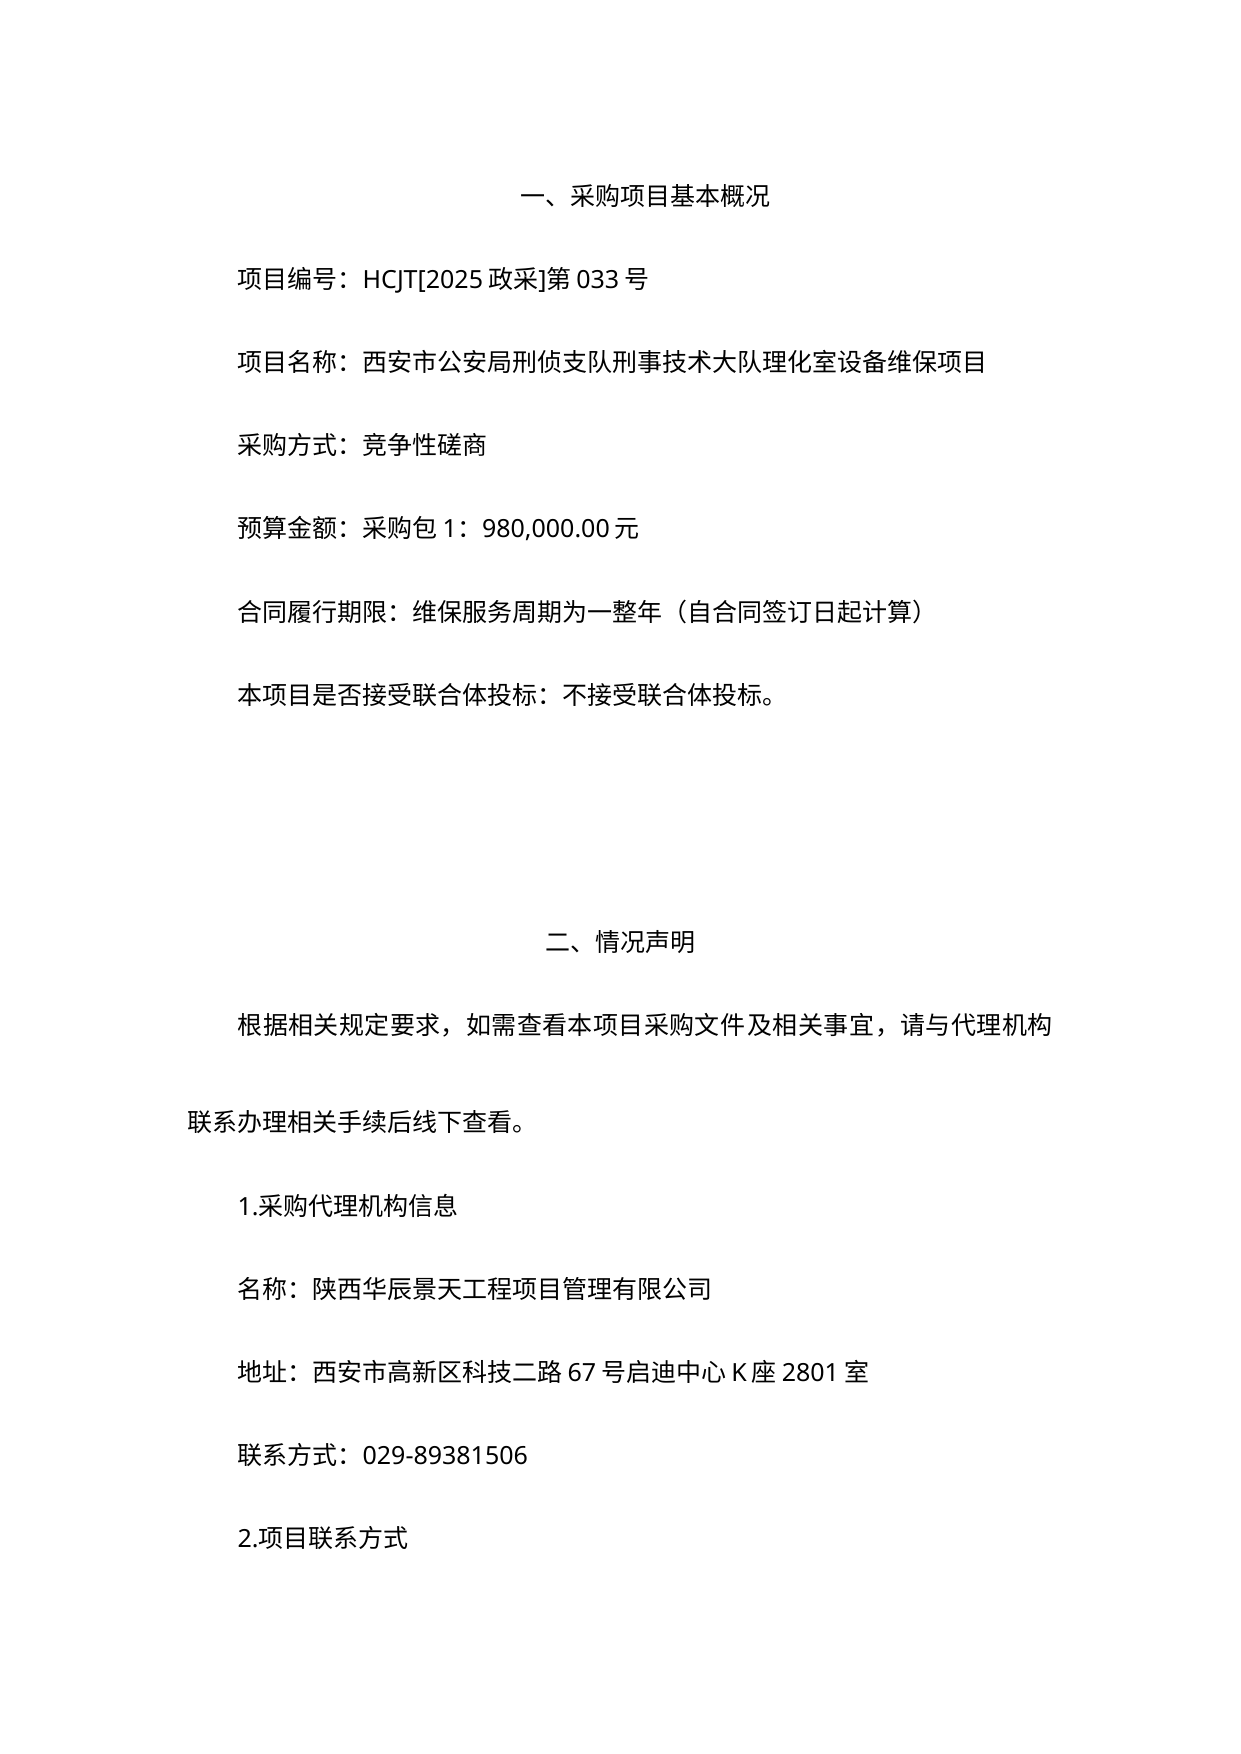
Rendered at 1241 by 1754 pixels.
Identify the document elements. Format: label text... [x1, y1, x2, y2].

text 根据相关规定要求，如需查看本项目采购文件及相关事宜，请与代理机构联系办理相关手续后线下查看。 [187, 991, 1053, 1153]
text 项目名称：西安市公安局刑侦支队刑事技术大队理化室设备维保项目 [187, 328, 1053, 393]
text 本项目是否接受联合体投标：不接受联合体投标。 [187, 661, 1053, 726]
text 二、情况声明 [187, 908, 1053, 973]
text 一、采购项目基本概况 [187, 162, 1053, 227]
text 合同履行期限：维保服务周期为一整年（自合同签订日起计算） [187, 578, 1053, 643]
text 名称：陕西华辰景天工程项目管理有限公司 [187, 1255, 1053, 1320]
text 地址：西安市高新区科技二路67号启迪中心K座2801室 [187, 1338, 1053, 1403]
text 项目编号：HCJT[2025政采]第033号 [187, 245, 1053, 310]
text 2.项目联系方式 [187, 1504, 1053, 1569]
text 1.采购代理机构信息 [187, 1172, 1053, 1237]
text 联系方式：029-89381506 [187, 1421, 1053, 1486]
text 预算金额：采购包1：980,000.00元 [187, 494, 1053, 559]
text 采购方式：竞争性磋商 [187, 411, 1053, 476]
